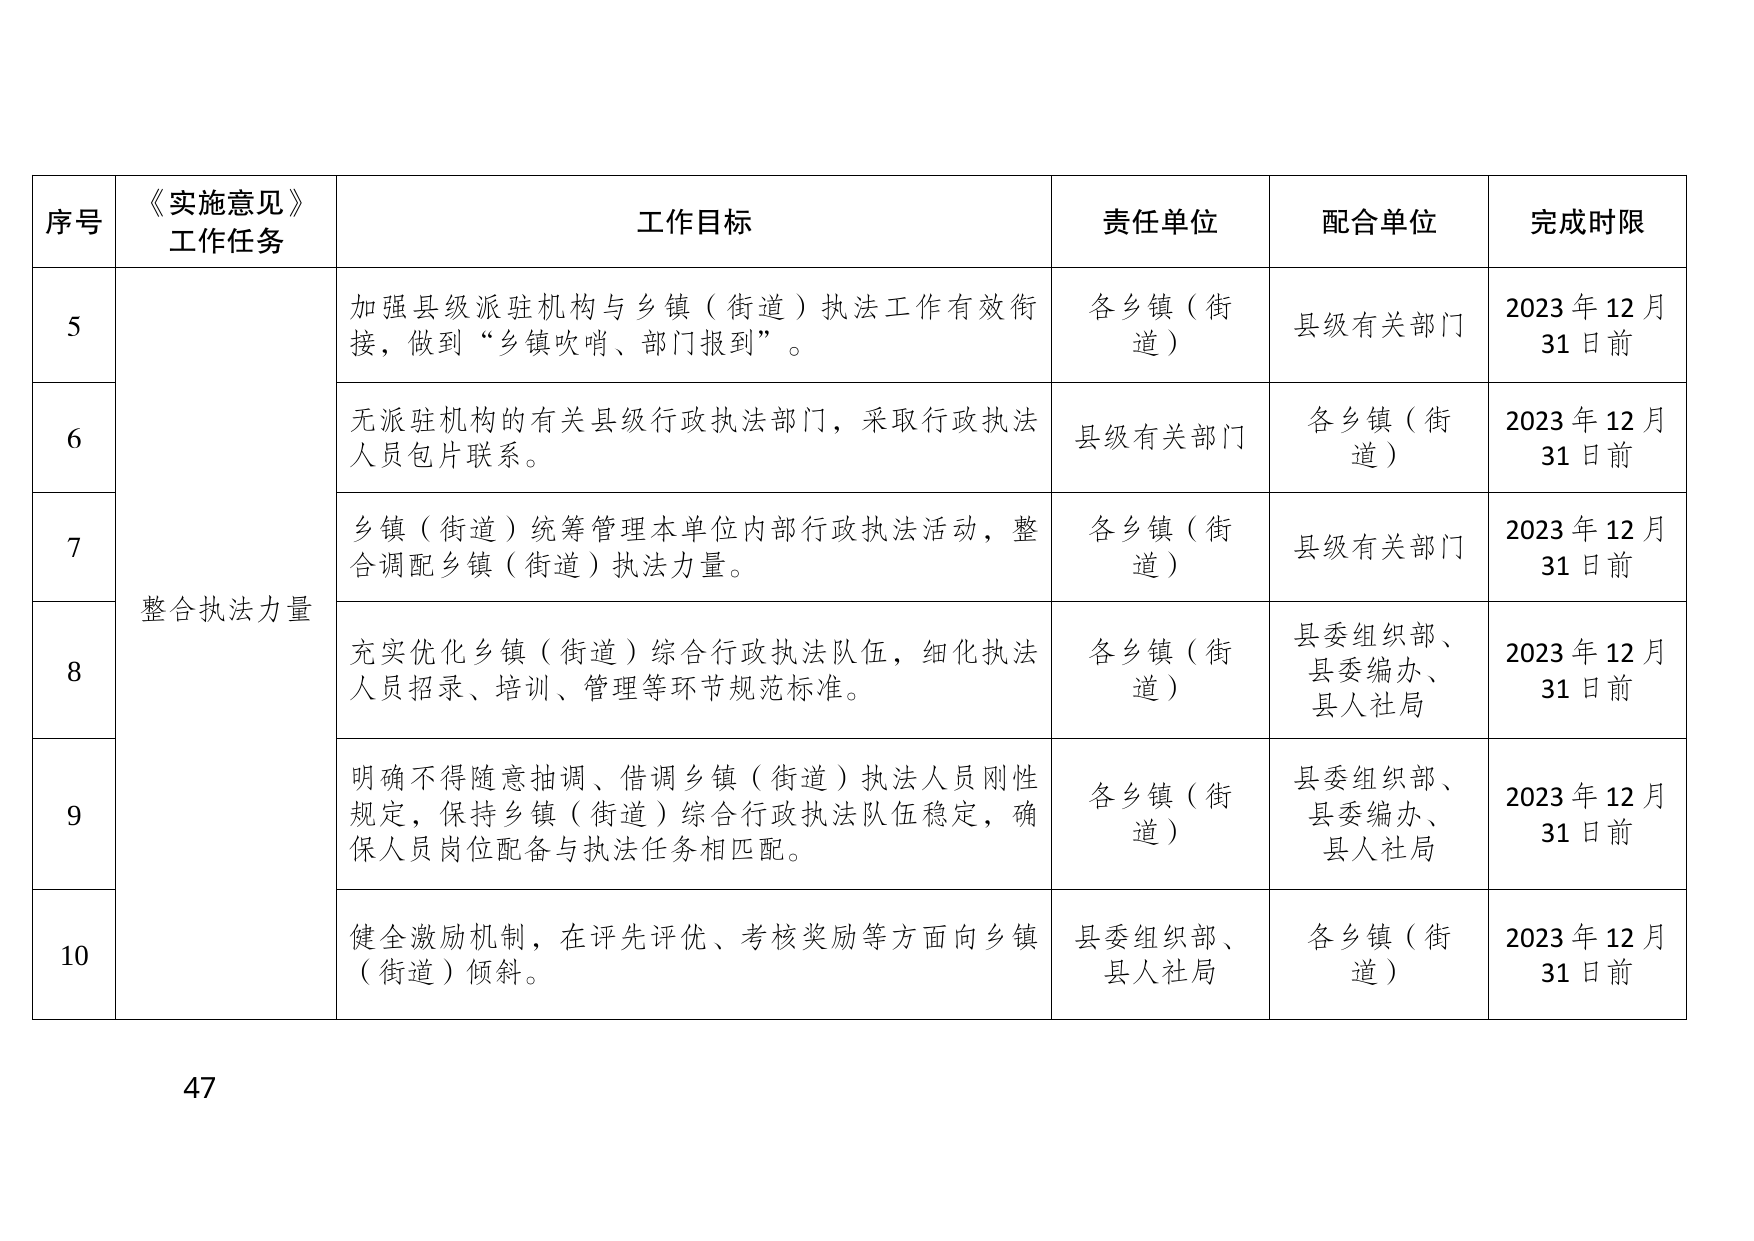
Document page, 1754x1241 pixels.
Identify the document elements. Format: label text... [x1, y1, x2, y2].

table_cell 县级有关部门 [1270, 493, 1488, 601]
table_cell 各乡镇（街道） [1052, 739, 1269, 889]
table_cell 2023年12月31日前 [1489, 268, 1686, 382]
table_header 序号 [33, 176, 115, 267]
table_header 《实施意见》 工作任务 [116, 176, 336, 267]
table_cell 2023年12月31日前 [1489, 890, 1686, 1019]
table_cell 各乡镇（街道） [1270, 890, 1488, 1019]
table_cell 县委组织部、 县委编办、 县人社局 [1270, 602, 1488, 738]
table_cell 健全激励机制，在评先评优、考核奖励等方面向乡镇（街道）倾斜。 [337, 890, 1051, 1019]
table_cell 6 [33, 383, 115, 492]
table_cell 县委组织部、 县委编办、 县人社局 [1270, 739, 1488, 889]
table_cell 明确不得随意抽调、借调乡镇（街道）执法人员刚性规定，保持乡镇（街道）综合行政执法队伍稳定，确保人员岗位配备与执法任务相匹配。 [337, 739, 1051, 889]
table_cell 2023年12月31日前 [1489, 739, 1686, 889]
table_cell 8 [33, 602, 115, 738]
table_cell 7 [33, 493, 115, 601]
table_header 责任单位 [1052, 176, 1269, 267]
table_header 完成时限 [1489, 176, 1686, 267]
table_cell 2023年12月31日前 [1489, 383, 1686, 492]
table_cell 充实优化乡镇（街道）综合行政执法队伍，细化执法人员招录、培训、管理等环节规范标准。 [337, 602, 1051, 738]
table_cell 县级有关部门 [1052, 383, 1269, 492]
table_cell 5 [33, 268, 115, 382]
table_cell 各乡镇（街道） [1052, 493, 1269, 601]
table_cell 2023年12月31日前 [1489, 493, 1686, 601]
table_cell 县委组织部、 县人社局 [1052, 890, 1269, 1019]
table_cell 10 [33, 890, 115, 1019]
table_cell 各乡镇（街道） [1052, 602, 1269, 738]
table_cell 9 [33, 739, 115, 889]
table_cell 无派驻机构的有关县级行政执法部门，采取行政执法人员包片联系。 [337, 383, 1051, 492]
table_cell 2023年12月31日前 [1489, 602, 1686, 738]
table_header 工作目标 [337, 176, 1051, 267]
table_cell 乡镇（街道）统筹管理本单位内部行政执法活动，整合调配乡镇（街道）执法力量。 [337, 493, 1051, 601]
table_cell 各乡镇（街道） [1052, 268, 1269, 382]
table_cell 县级有关部门 [1270, 268, 1488, 382]
table_header 配合单位 [1270, 176, 1488, 267]
table_cell 加强县级派驻机构与乡镇（街道）执法工作有效衔接，做到“乡镇吹哨、部门报到”。 [337, 268, 1051, 382]
table_cell 各乡镇（街道） [1270, 383, 1488, 492]
table_cell 整合执法力量 [116, 268, 336, 1019]
